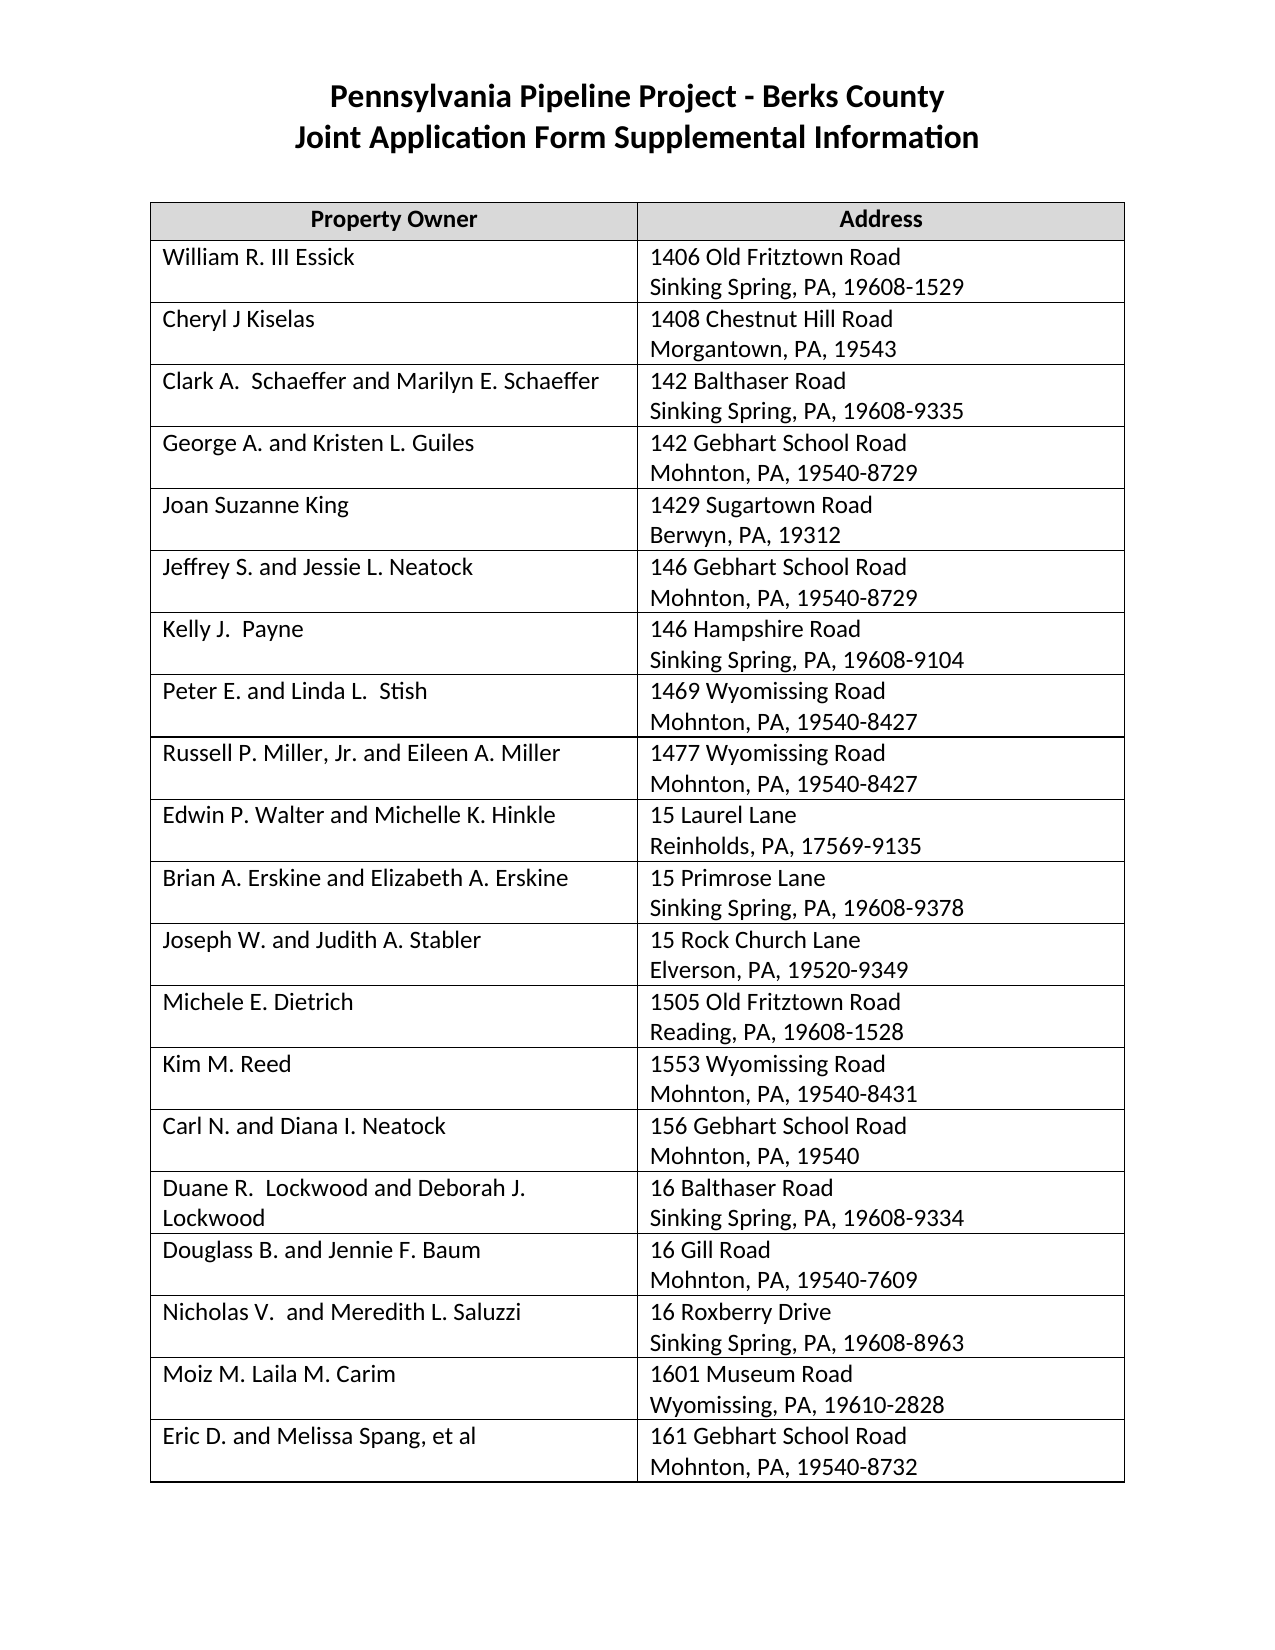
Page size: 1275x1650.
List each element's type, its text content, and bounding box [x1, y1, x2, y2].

table_cell Michele E. Dietrich [151, 986, 637, 1047]
table_cell Peter E. and Linda L. Stish [151, 675, 637, 736]
table_cell 1505 Old Fritztown Road Reading, PA, 19608-1528 [638, 986, 1124, 1047]
table_cell Cheryl J Kiselas [151, 303, 637, 364]
table_cell 1429 Sugartown Road Berwyn, PA, 19312 [638, 489, 1124, 550]
table_cell William R. III Essick [151, 241, 637, 302]
table_cell 16 Gill Road Mohnton, PA, 19540-7609 [638, 1234, 1124, 1295]
table_header Property Owner [151, 203, 637, 240]
table_cell Jeffrey S. and Jessie L. Neatock [151, 551, 637, 612]
table_cell Moiz M. Laila M. Carim [151, 1358, 637, 1419]
table_cell George A. and Kristen L. Guiles [151, 427, 637, 488]
table_cell Eric D. and Melissa Spang, et al [151, 1420, 637, 1481]
table_cell 15 Rock Church Lane Elverson, PA, 19520-9349 [638, 924, 1124, 985]
table_cell 161 Gebhart School Road Mohnton, PA, 19540-8732 [638, 1420, 1124, 1481]
table_header Address [638, 203, 1124, 240]
table_cell Nicholas V. and Meredith L. Saluzzi [151, 1296, 637, 1357]
table_cell 1408 Chestnut Hill Road Morgantown, PA, 19543 [638, 303, 1124, 364]
table_cell 1601 Museum Road Wyomissing, PA, 19610-2828 [638, 1358, 1124, 1419]
table_cell 146 Hampshire Road Sinking Spring, PA, 19608-9104 [638, 613, 1124, 674]
table_cell 1469 Wyomissing Road Mohnton, PA, 19540-8427 [638, 675, 1124, 736]
table_cell Joan Suzanne King [151, 489, 637, 550]
table_cell 1477 Wyomissing Road Mohnton, PA, 19540-8427 [638, 738, 1124, 798]
table_cell 142 Balthaser Road Sinking Spring, PA, 19608-9335 [638, 365, 1124, 426]
table_cell Brian A. Erskine and Elizabeth A. Erskine [151, 862, 637, 923]
table_cell Duane R. Lockwood and Deborah J. Lockwood [151, 1172, 637, 1233]
table_cell 16 Roxberry Drive Sinking Spring, PA, 19608-8963 [638, 1296, 1124, 1357]
table_cell 146 Gebhart School Road Mohnton, PA, 19540-8729 [638, 551, 1124, 612]
table_cell Joseph W. and Judith A. Stabler [151, 924, 637, 985]
table_cell Edwin P. Walter and Michelle K. Hinkle [151, 800, 637, 861]
table_cell Russell P. Miller, Jr. and Eileen A. Miller [151, 738, 637, 798]
table_cell 1553 Wyomissing Road Mohnton, PA, 19540-8431 [638, 1048, 1124, 1109]
table_cell 142 Gebhart School Road Mohnton, PA, 19540-8729 [638, 427, 1124, 488]
table_cell Douglass B. and Jennie F. Baum [151, 1234, 637, 1295]
table_cell Clark A. Schaeffer and Marilyn E. Schaeffer [151, 365, 637, 426]
table_cell Kim M. Reed [151, 1048, 637, 1109]
table_cell 156 Gebhart School Road Mohnton, PA, 19540 [638, 1110, 1124, 1171]
table_cell Kelly J. Payne [151, 613, 637, 674]
table_cell 16 Balthaser Road Sinking Spring, PA, 19608-9334 [638, 1172, 1124, 1233]
table_cell 15 Primrose Lane Sinking Spring, PA, 19608-9378 [638, 862, 1124, 923]
table_cell 1406 Old Fritztown Road Sinking Spring, PA, 19608-1529 [638, 241, 1124, 302]
table_cell 15 Laurel Lane Reinholds, PA, 17569-9135 [638, 800, 1124, 861]
table_cell Carl N. and Diana I. Neatock [151, 1110, 637, 1171]
